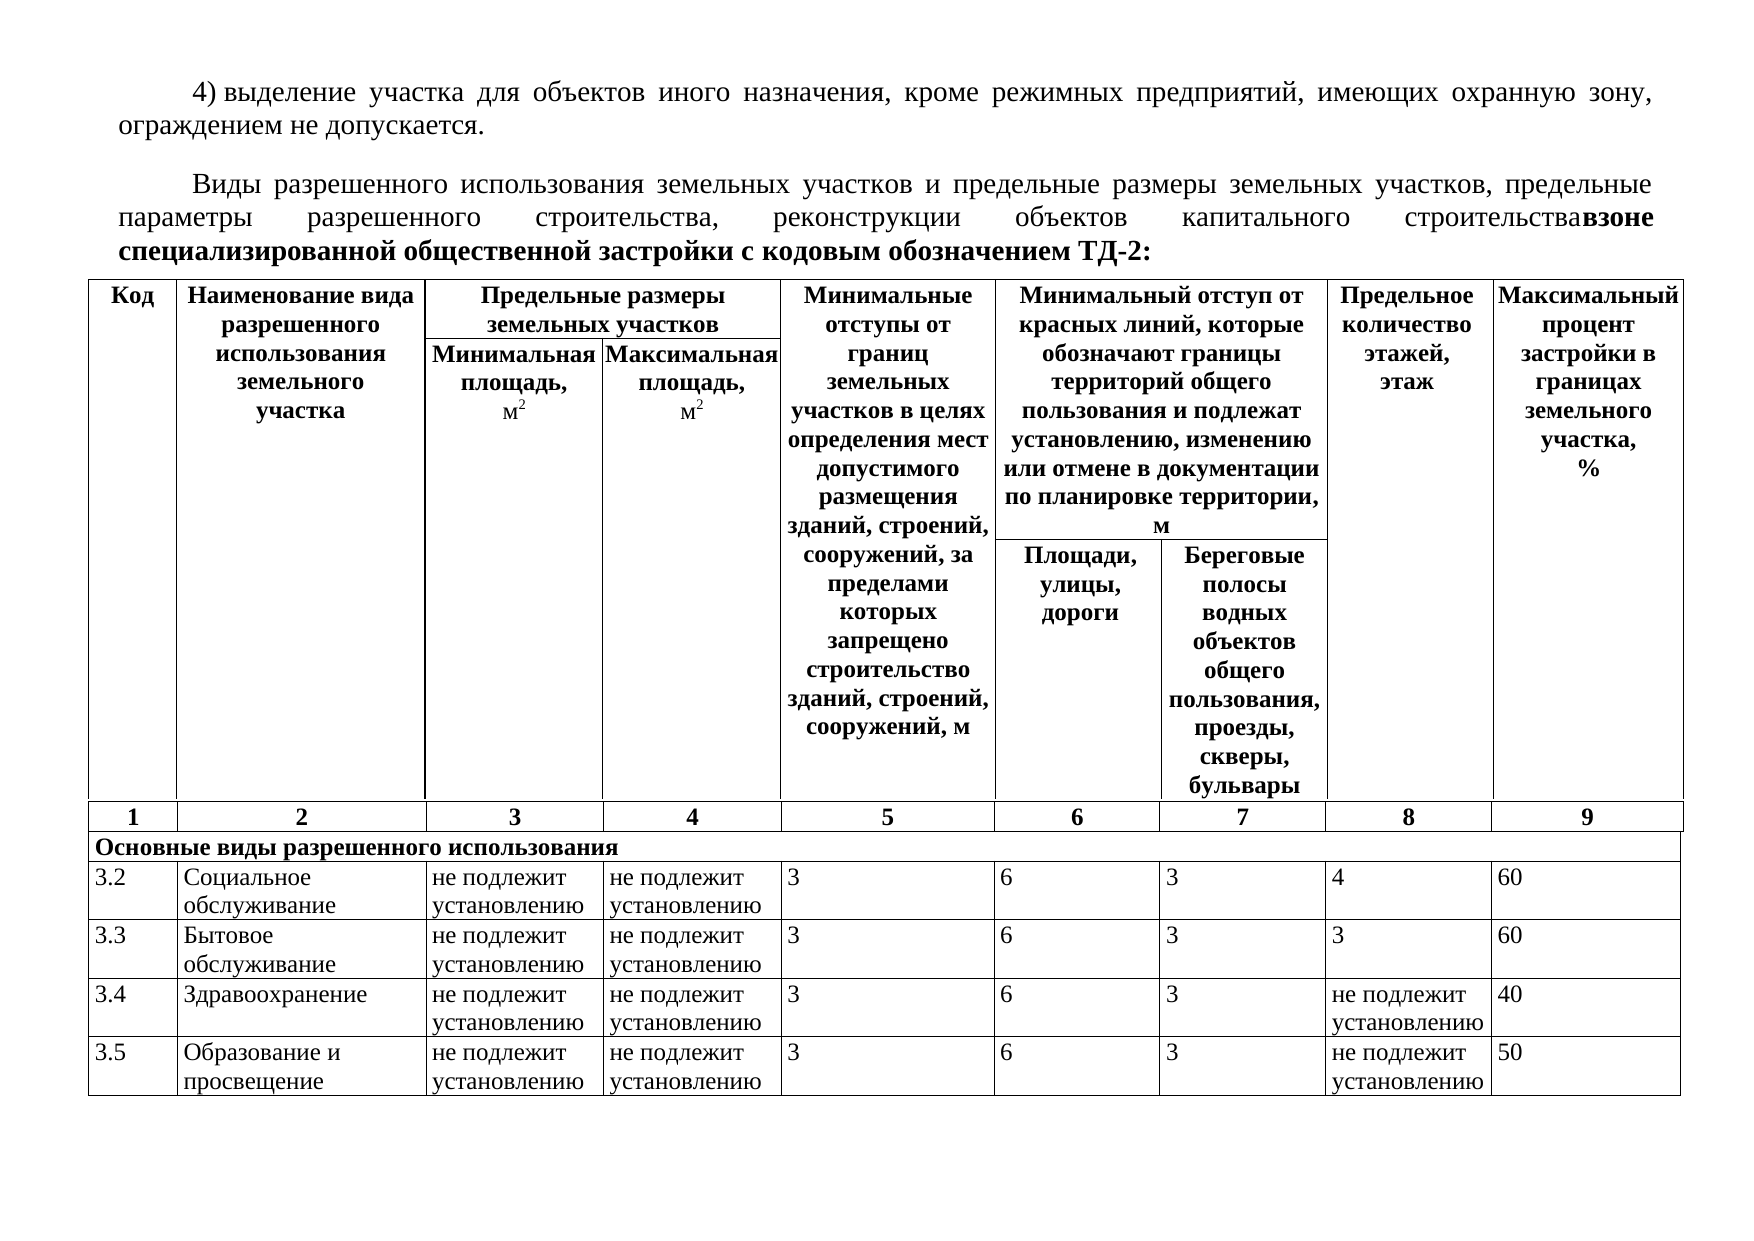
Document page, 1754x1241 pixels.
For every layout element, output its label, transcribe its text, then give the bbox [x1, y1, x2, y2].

table_cell 40 [1492, 979, 1680, 1036]
table_cell 3.3 [89, 920, 177, 978]
table_cell 3 [1326, 920, 1491, 978]
table_cell Площади, улицы, дороги [996, 540, 1161, 799]
table_header Предельное количество этажей, этаж [1328, 280, 1493, 799]
table_cell 6 [995, 1037, 1159, 1095]
table_cell Бытовое обслуживание [178, 920, 426, 978]
table_cell 3.2 [89, 862, 177, 919]
table_cell не подлежит установлению [427, 920, 603, 978]
table_header 2 [178, 802, 426, 831]
table_header 5 [782, 802, 994, 831]
table_cell Здравоохранение [178, 979, 426, 1036]
table_cell Минимальная площадь, м2 [426, 339, 602, 799]
table_cell Социальное обслуживание [178, 862, 426, 919]
table_header 1 [89, 802, 177, 831]
table_header 4 [604, 802, 781, 831]
table_cell не подлежит установлению [604, 920, 781, 978]
table_header Минимальный отступ от красных линий, которые обозначают границы территорий общего пользования и подлежат установлению, изменению или отмене в документации по планировке территории, м [996, 280, 1327, 539]
table_header 7 [1160, 802, 1325, 831]
table_cell Береговые полосы водных объектов общего пользования, проезды, скверы, бульвары [1162, 540, 1327, 799]
table_cell 3 [1160, 920, 1325, 978]
table_header 8 [1326, 802, 1491, 831]
table_header Минимальные отступы от границ земельных участков в целях определения мест допустимого размещения зданий, строений, сооружений, за пределами которых запрещено строительство зданий, строений, сооружений, м [781, 280, 995, 799]
table_cell 3 [1160, 862, 1325, 919]
table_cell 50 [1492, 1037, 1680, 1095]
table_cell 60 [1492, 862, 1680, 919]
table_cell 3.4 [89, 979, 177, 1036]
table_cell Максимальная площадь, м2 [603, 339, 780, 799]
table_header Максимальный процент застройки в границах земельного участка, % [1494, 280, 1683, 799]
table_cell 3 [782, 1037, 994, 1095]
table_cell 3 [782, 979, 994, 1036]
table_cell 3 [782, 920, 994, 978]
table_cell не подлежит установлению [604, 979, 781, 1036]
table_cell не подлежит установлению [604, 862, 781, 919]
table_header 6 [995, 802, 1159, 831]
table_cell Образование и просвещение [178, 1037, 426, 1095]
table_cell не подлежит установлению [427, 862, 603, 919]
table_cell 6 [995, 862, 1159, 919]
text 4) выделение участка для объектов иного назначения, кроме режимных предприятий, имеющих охранную зону, ограждением не допускается. [118, 74, 1654, 141]
table_header 3 [427, 802, 603, 831]
table_cell не подлежит установлению [427, 979, 603, 1036]
table_header 9 [1492, 802, 1683, 831]
table_cell не подлежит установлению [427, 1037, 603, 1095]
table_cell не подлежит установлению [1326, 979, 1491, 1036]
table_cell 3.5 [89, 1037, 177, 1095]
table_cell 6 [995, 920, 1159, 978]
table_cell 3 [782, 862, 994, 919]
table_cell не подлежит установлению [604, 1037, 781, 1095]
table_cell 6 [995, 979, 1159, 1036]
text Виды разрешенного использования земельных участков и предельные размеры земельных участков, предельные параметры разрешенного строительства, реконструкции объектов капитального строительствавзоне специализированной общественной застройки с кодовым обозначением ТД-2: [118, 166, 1654, 267]
table_header Наименование вида разрешенного использования земельного участка [177, 280, 424, 799]
table_cell не подлежит установлению [1326, 1037, 1491, 1095]
table_cell 3 [1160, 1037, 1325, 1095]
table_header Код [89, 280, 176, 799]
table_cell 4 [1326, 862, 1491, 919]
table_header Предельные размеры земельных участков [426, 280, 780, 338]
table_cell 3 [1160, 979, 1325, 1036]
table_cell Основные виды разрешенного использования [89, 832, 1680, 861]
table_cell 60 [1492, 920, 1680, 978]
